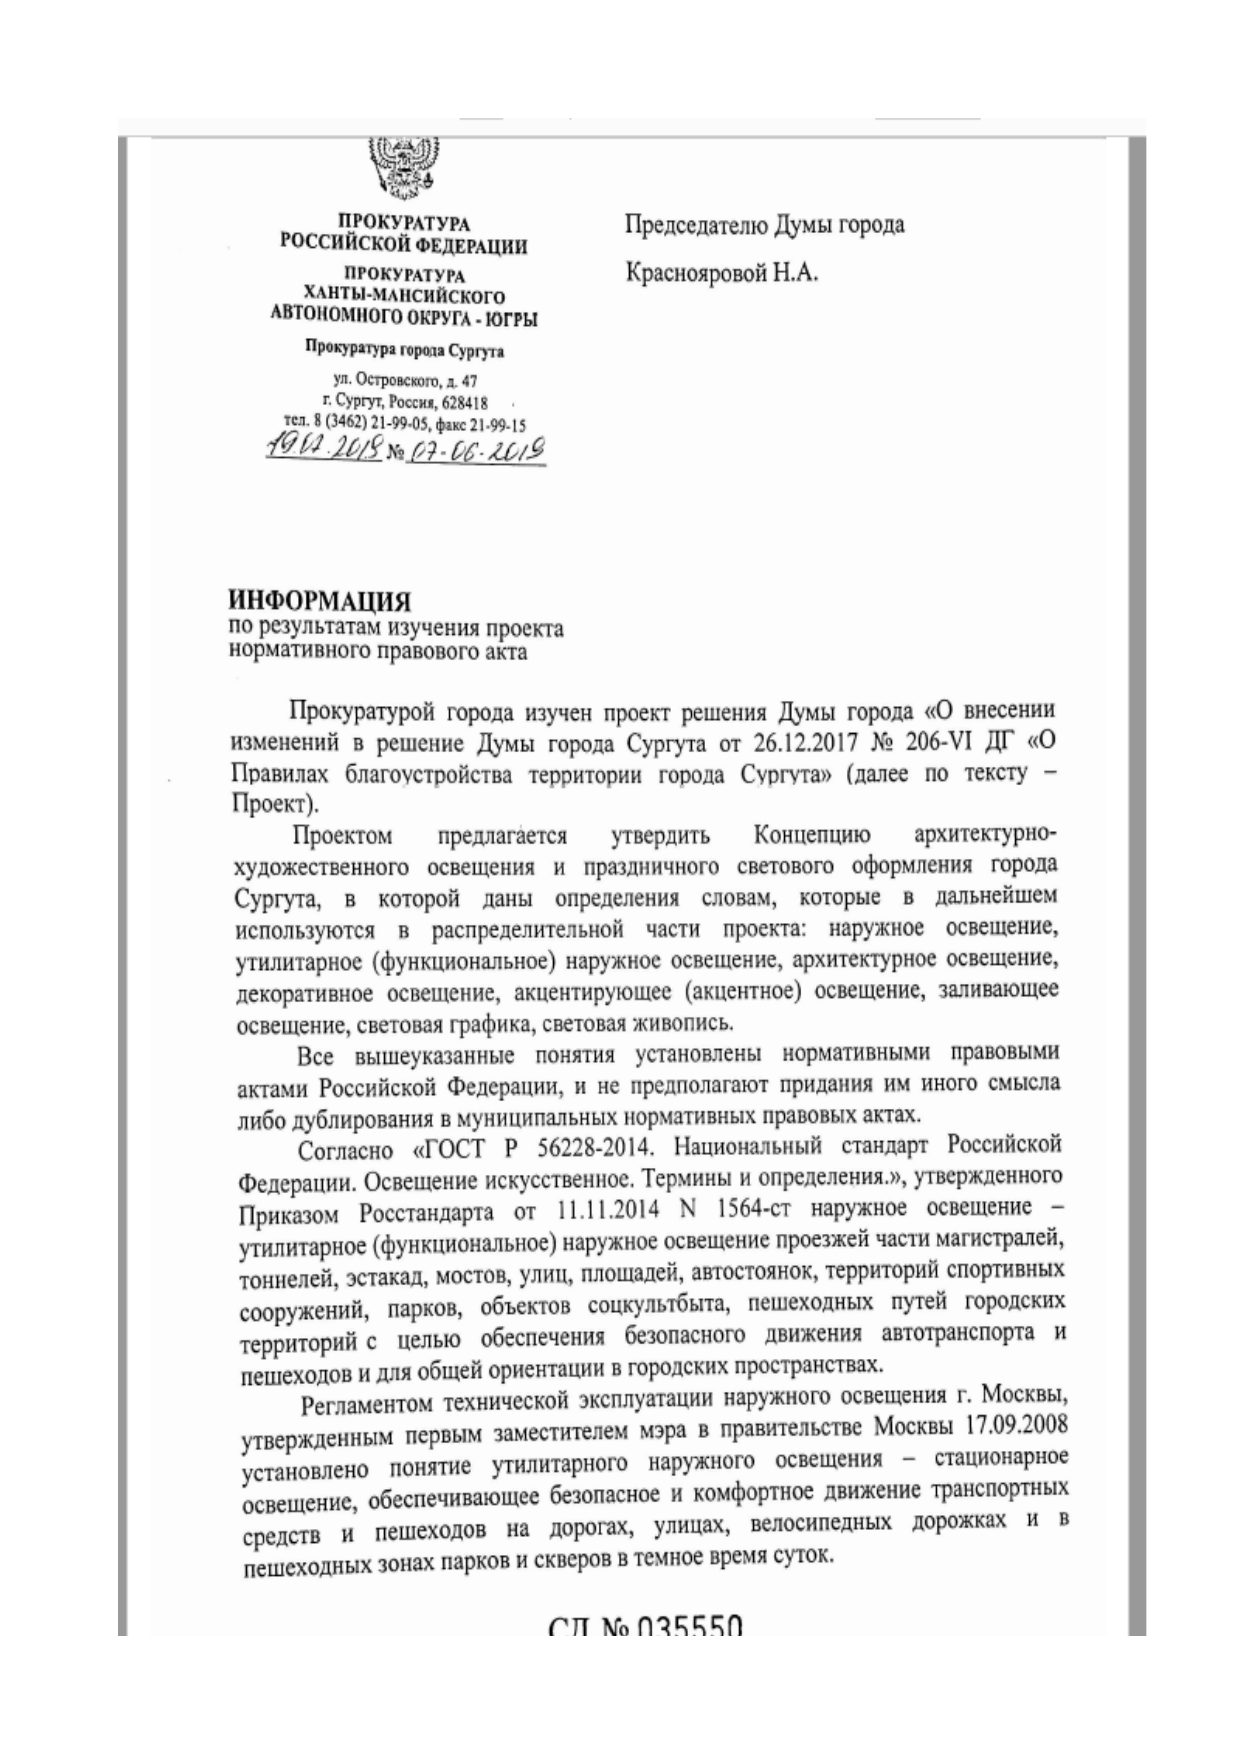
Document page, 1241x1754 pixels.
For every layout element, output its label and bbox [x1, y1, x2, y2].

picture [118, 118, 1147, 1636]
